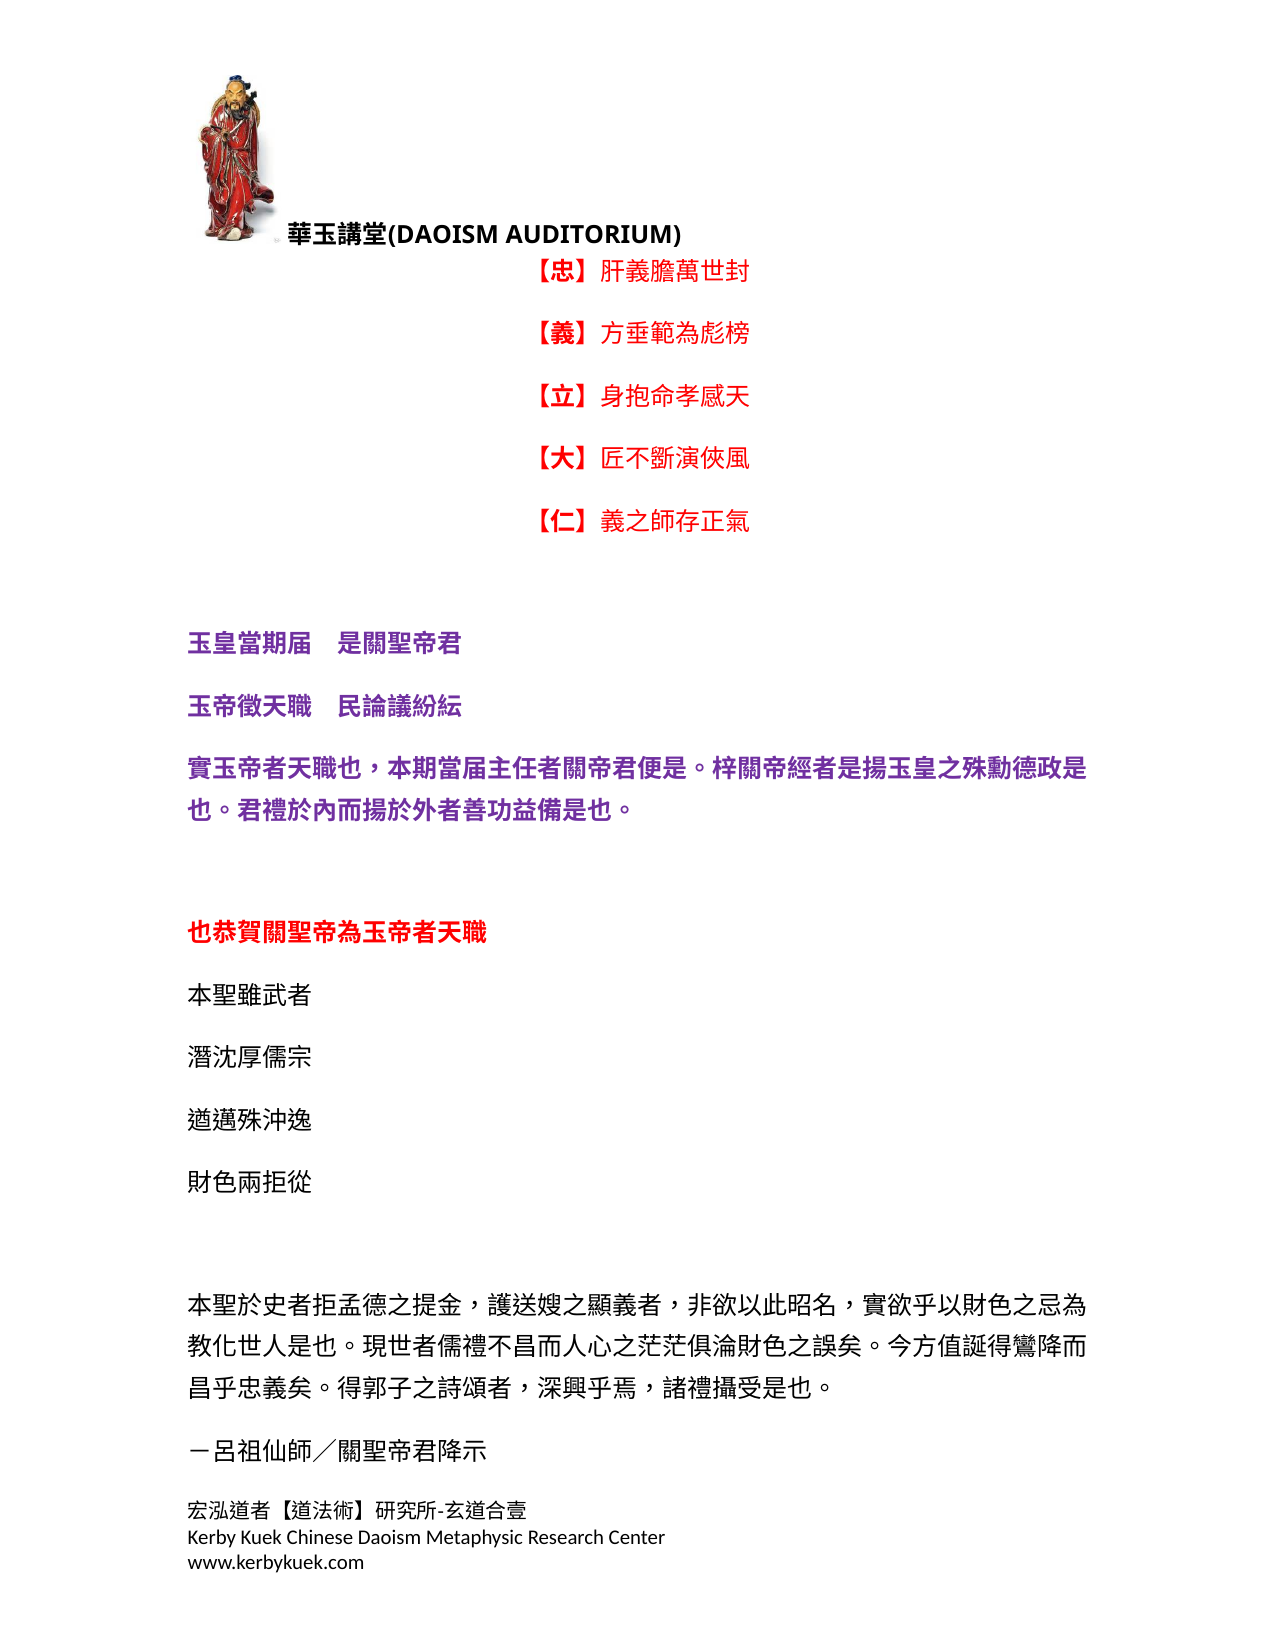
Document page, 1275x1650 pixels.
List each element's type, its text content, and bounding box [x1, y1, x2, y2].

text 實玉帝者天職也，本期當届主任者關帝君便是。梓關帝經者是揚玉皇之殊勳德政是也。君禮於內而揚於外者善功益備是也。 [187, 748, 1087, 826]
text 【立】身抱命孝感天 [187, 376, 1087, 412]
text 潛沈厚儒宗 [187, 1038, 1087, 1074]
text 本聖雖武者 [187, 975, 1087, 1011]
text 也恭賀關聖帝為玉帝者天職 [187, 913, 1087, 949]
text －呂祖仙師／關聖帝君降示 [187, 1431, 1087, 1467]
text 玉帝徵天職 民論議紛紜 [187, 686, 1087, 722]
text 【仁】義之師存正氣 [187, 501, 1087, 537]
text 【忠】肝義膽萬世封 [187, 251, 1087, 287]
text 財色兩拒從 [187, 1163, 1087, 1199]
text 本聖於史者拒孟德之提金，護送嫂之顯義者，非欲以此昭名，實欲乎以財色之忌為教化世人是也。現世者儒禮不昌而人心之茫茫俱淪財色之誤矣。今方值誕得鸞降而昌乎忠義矣。得郭子之詩頌者，深興乎焉，諸禮攝受是也。 [187, 1285, 1087, 1405]
picture [187, 75, 282, 244]
text 【義】方垂範為彪榜 [187, 313, 1087, 350]
text 【大】匠不斵演俠風 [187, 438, 1087, 475]
text 遒邁殊沖逸 [187, 1100, 1087, 1136]
text 玉皇當期届 是關聖帝君 [187, 623, 1087, 660]
